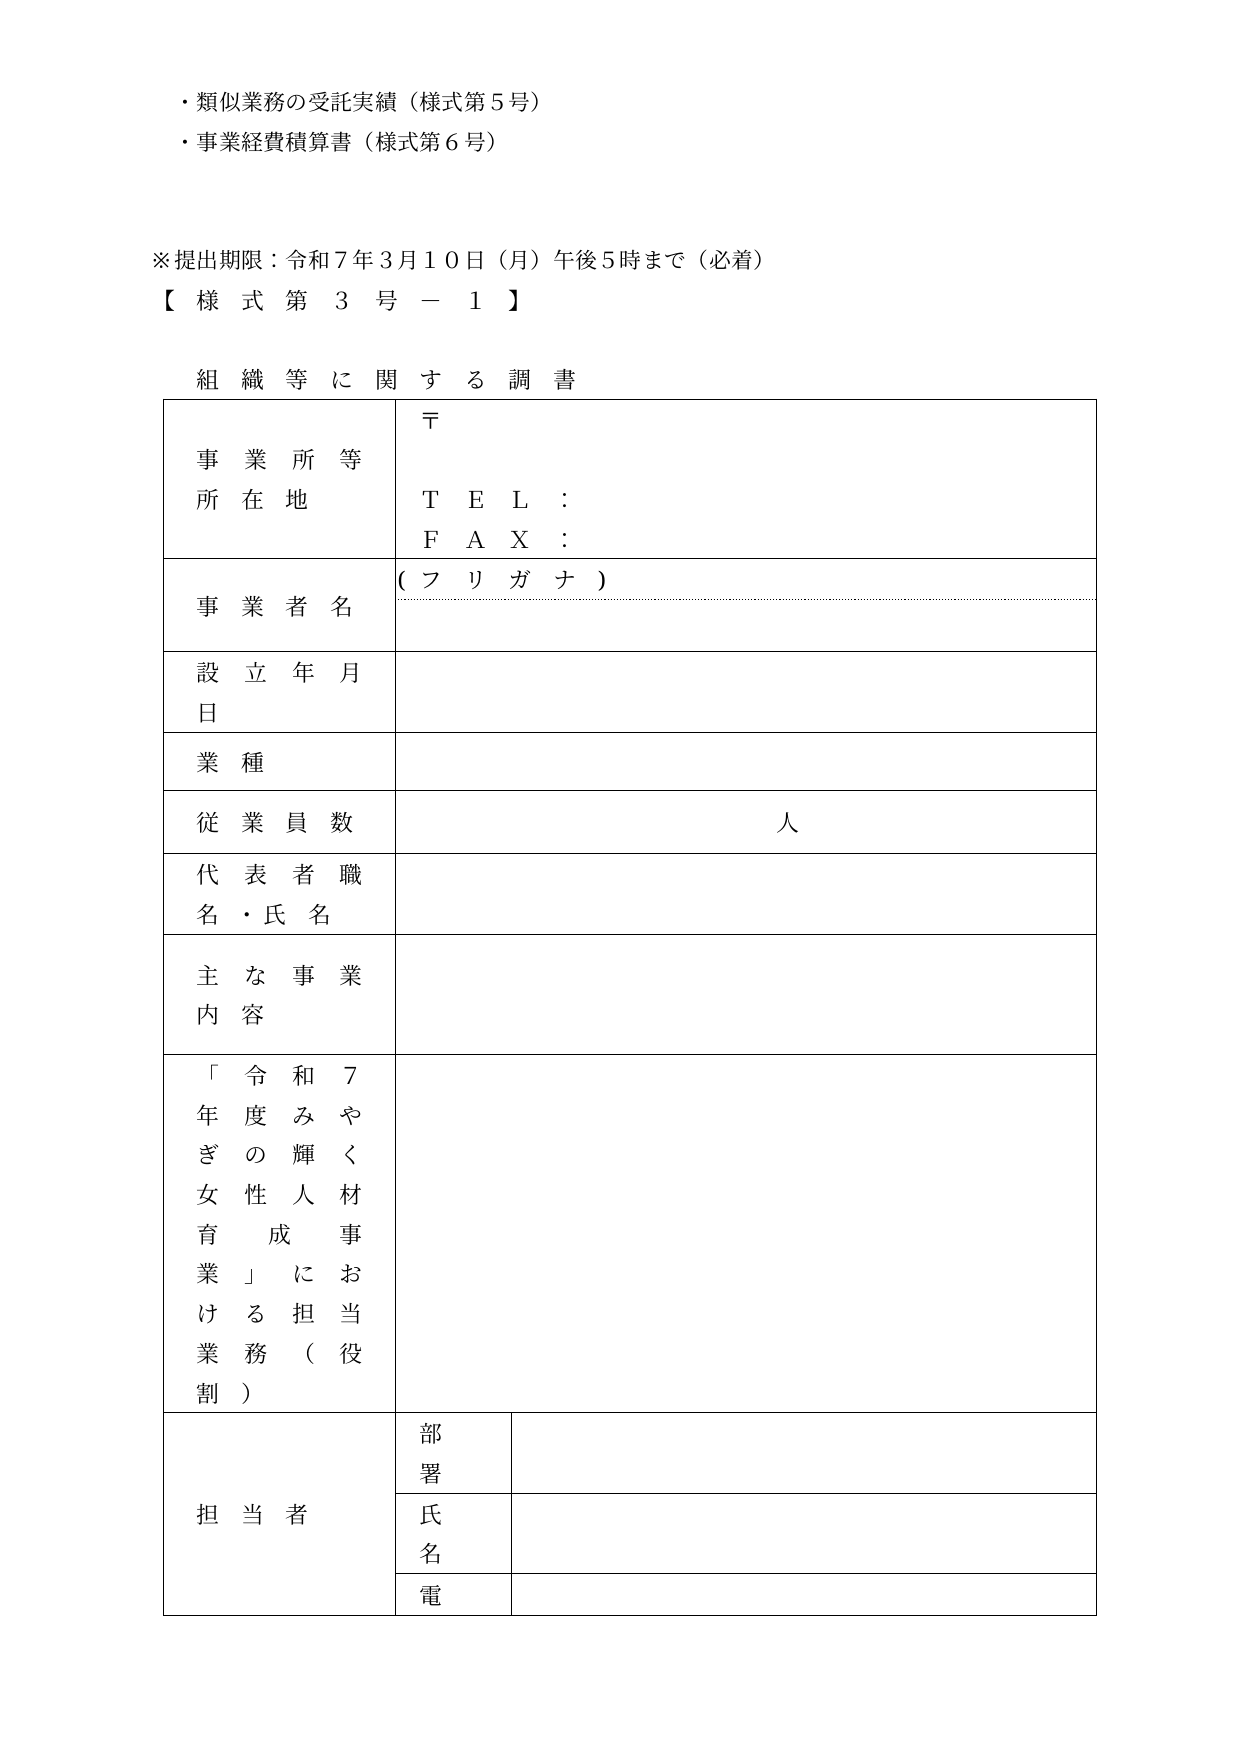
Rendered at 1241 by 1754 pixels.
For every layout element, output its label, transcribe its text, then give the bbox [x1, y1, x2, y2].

text ※提出期限：令和７年３月１０日（月）午後５時まで（必着） [152, 240, 1088, 279]
text ・事業経費積算書（様式第６号） [152, 121, 1088, 160]
table_header 〒 ＴＥＬ： ＦＡＸ： [396, 400, 1096, 558]
table_cell 人 [396, 791, 1096, 853]
table_cell 「令和７年度みやぎの輝く女性人材育成事業」における担当業務（役割） [164, 1055, 395, 1412]
table_cell 電話番号 [396, 1574, 511, 1615]
table_cell [512, 1574, 1096, 1615]
text 組織等に関する調書 [152, 359, 1088, 398]
table_cell 業種 [164, 733, 395, 790]
table_cell [396, 599, 1096, 651]
table_cell [512, 1413, 1096, 1492]
text ・類似業務の受託実績（様式第５号） [152, 81, 1088, 121]
table_cell 部 署 [396, 1413, 511, 1492]
text 【様式第３号－１】 [152, 279, 1088, 319]
table_cell 従業員数 [164, 791, 395, 853]
table_cell 代表者職名･氏名 [164, 854, 395, 934]
table_cell 設立年月日 [164, 652, 395, 732]
table_cell [396, 854, 1096, 934]
table_cell 事業者名 [164, 559, 395, 651]
table_cell [396, 733, 1096, 790]
table_cell 主な事業内容 [164, 935, 395, 1054]
table_header 事業所等所在地 [164, 400, 395, 558]
table_cell 担当者 [164, 1413, 395, 1615]
table_cell (フリガナ) [396, 559, 1096, 599]
table_cell 氏 名 [396, 1494, 511, 1573]
table_cell [512, 1494, 1096, 1573]
table_cell [396, 1055, 1096, 1412]
table_cell [396, 935, 1096, 1054]
table_cell [396, 652, 1096, 732]
